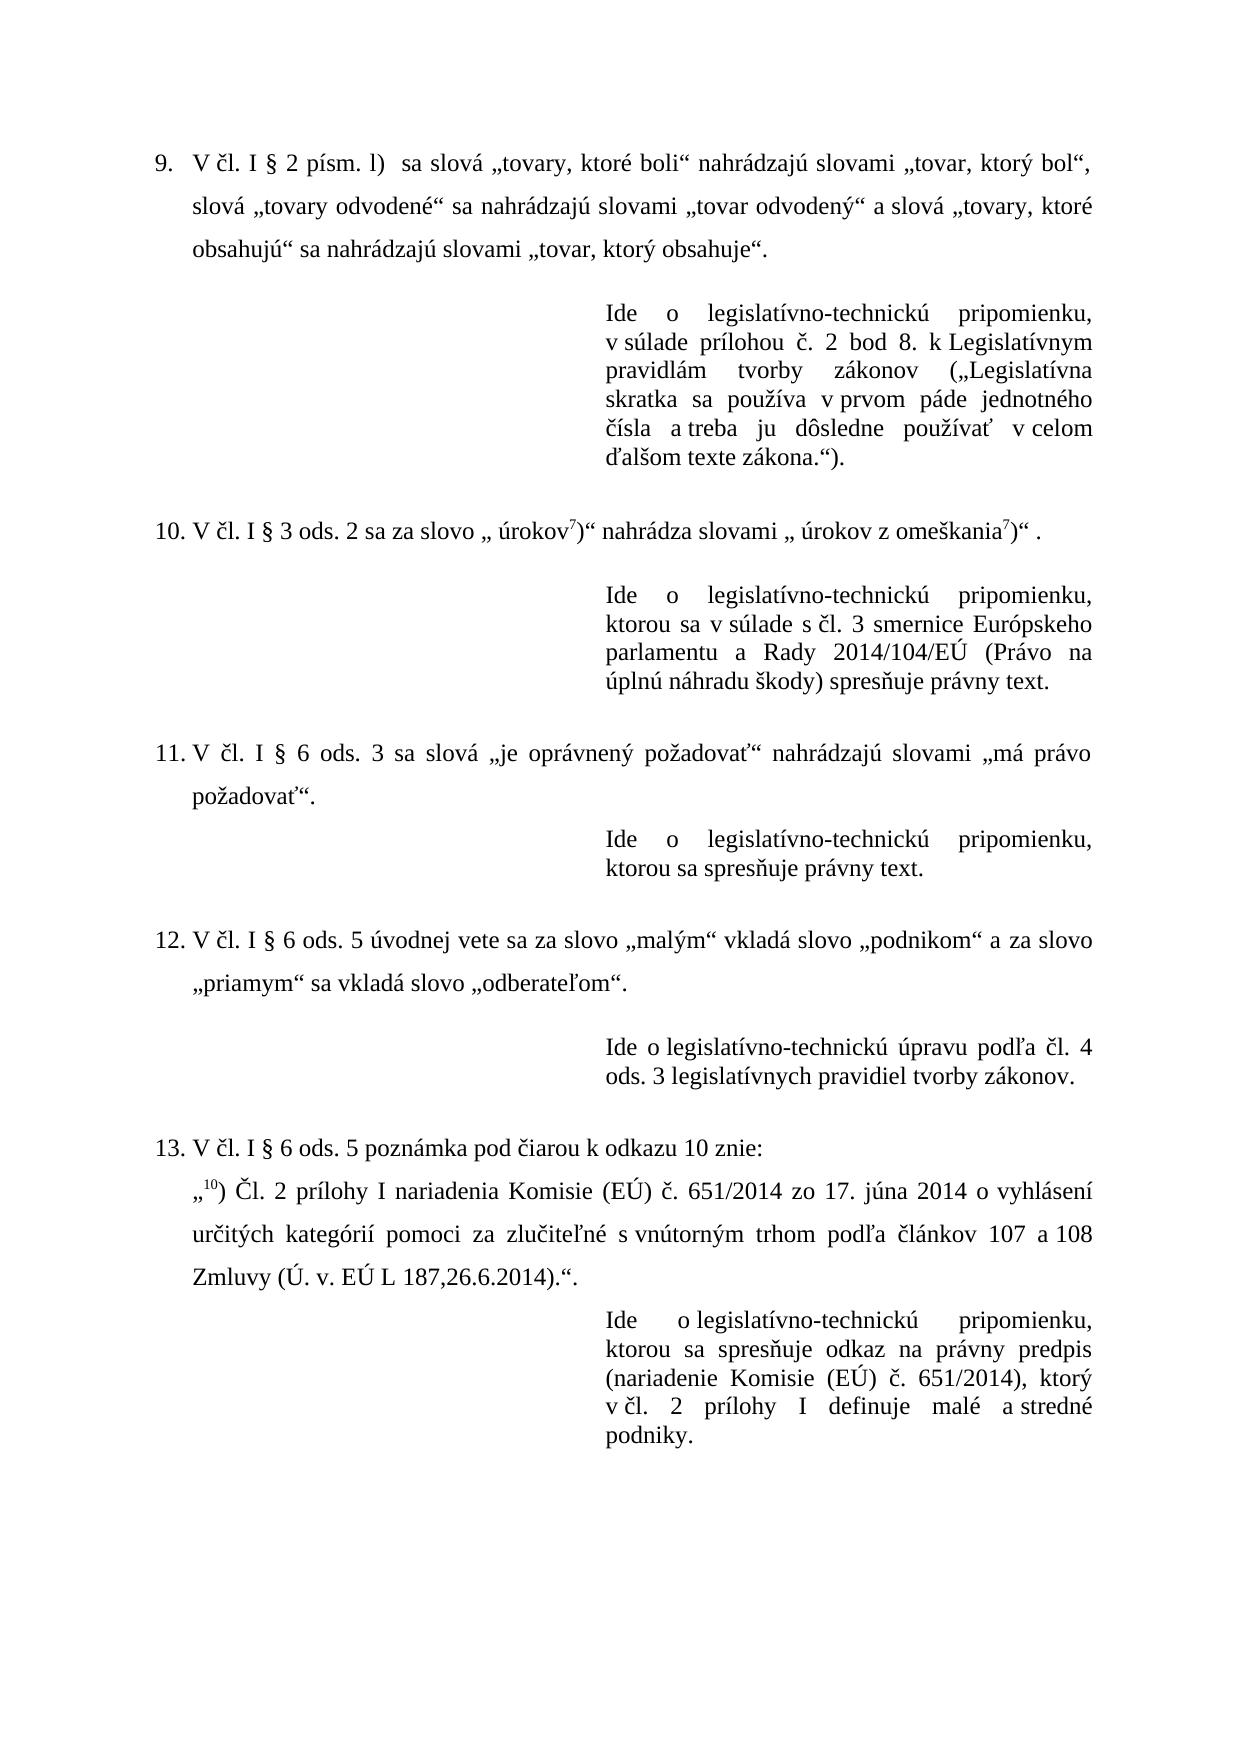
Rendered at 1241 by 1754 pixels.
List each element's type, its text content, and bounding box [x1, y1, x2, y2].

list V čl. I § 6 ods. 5 úvodnej vete sa za slovo „malým“ vkladá slovo „podnikom“ a za slovo „priamym“ sa vkladá slovo „odberateľom“. [154, 925, 1093, 997]
text Ide o legislatívno-technickú pripomienku, ktorou sa spresňuje odkaz na právny predpis (nariadenie Komisie (EÚ) č. 651/2014), ktorý v čl. 2 prílohy I definuje malé a stredné podniky. [605, 1305, 1093, 1449]
text Ide o legislatívno-technickú pripomienku, v súlade prílohou č. 2 bod 8. k Legislatívnym pravidlám tvorby zákonov („Legislatívna skratka sa používa v prvom páde jednotného čísla a treba ju dôsledne používať v celom ďalšom texte zákona.“). [605, 298, 1093, 470]
text Ide o legislatívno-technickú pripomienku, ktorou sa v súlade s čl. 3 smernice Európskeho parlamentu a Rady 2014/104/EÚ (Právo na úplnú náhradu škody) spresňuje právny text. [605, 580, 1093, 695]
list V čl. I § 2 písm. l) sa slová „tovary, ktoré boli“ nahrádzajú slovami „tovar, ktorý bol“, slová „tovary odvodené“ sa nahrádzajú slovami „tovar odvodený“ a slová „tovary, ktoré obsahujú“ sa nahrádzajú slovami „tovar, ktorý obsahuje“. [154, 148, 1093, 263]
text Ide o legislatívno-technickú pripomienku, ktorou sa spresňuje právny text. [605, 824, 1093, 882]
list V čl. I § 6 ods. 5 poznámka pod čiarou k odkazu 10 znie: [154, 1133, 1093, 1161]
list V čl. I § 6 ods. 3 sa slová „je oprávnený požadovať“ nahrádzajú slovami „má právo požadovať“. [155, 738, 1093, 810]
list V čl. I § 3 ods. 2 sa za slovo „ úrokov7)“ nahrádza slovami „ úrokov z omeškania7)“ . [154, 516, 1093, 545]
list „10) Čl. 2 prílohy I nariadenia Komisie (EÚ) č. 651/2014 zo 17. júna 2014 o vyhlásení určitých kategórií pomoci za zlučiteľné s vnútorným trhom podľa článkov 107 a 108 Zmluvy (Ú. v. EÚ L 187,26.6.2014).“. [192, 1176, 1093, 1291]
text Ide o legislatívno-technickú úpravu podľa čl. 4 ods. 3 legislatívnych pravidiel tvorby zákonov. [605, 1032, 1093, 1089]
